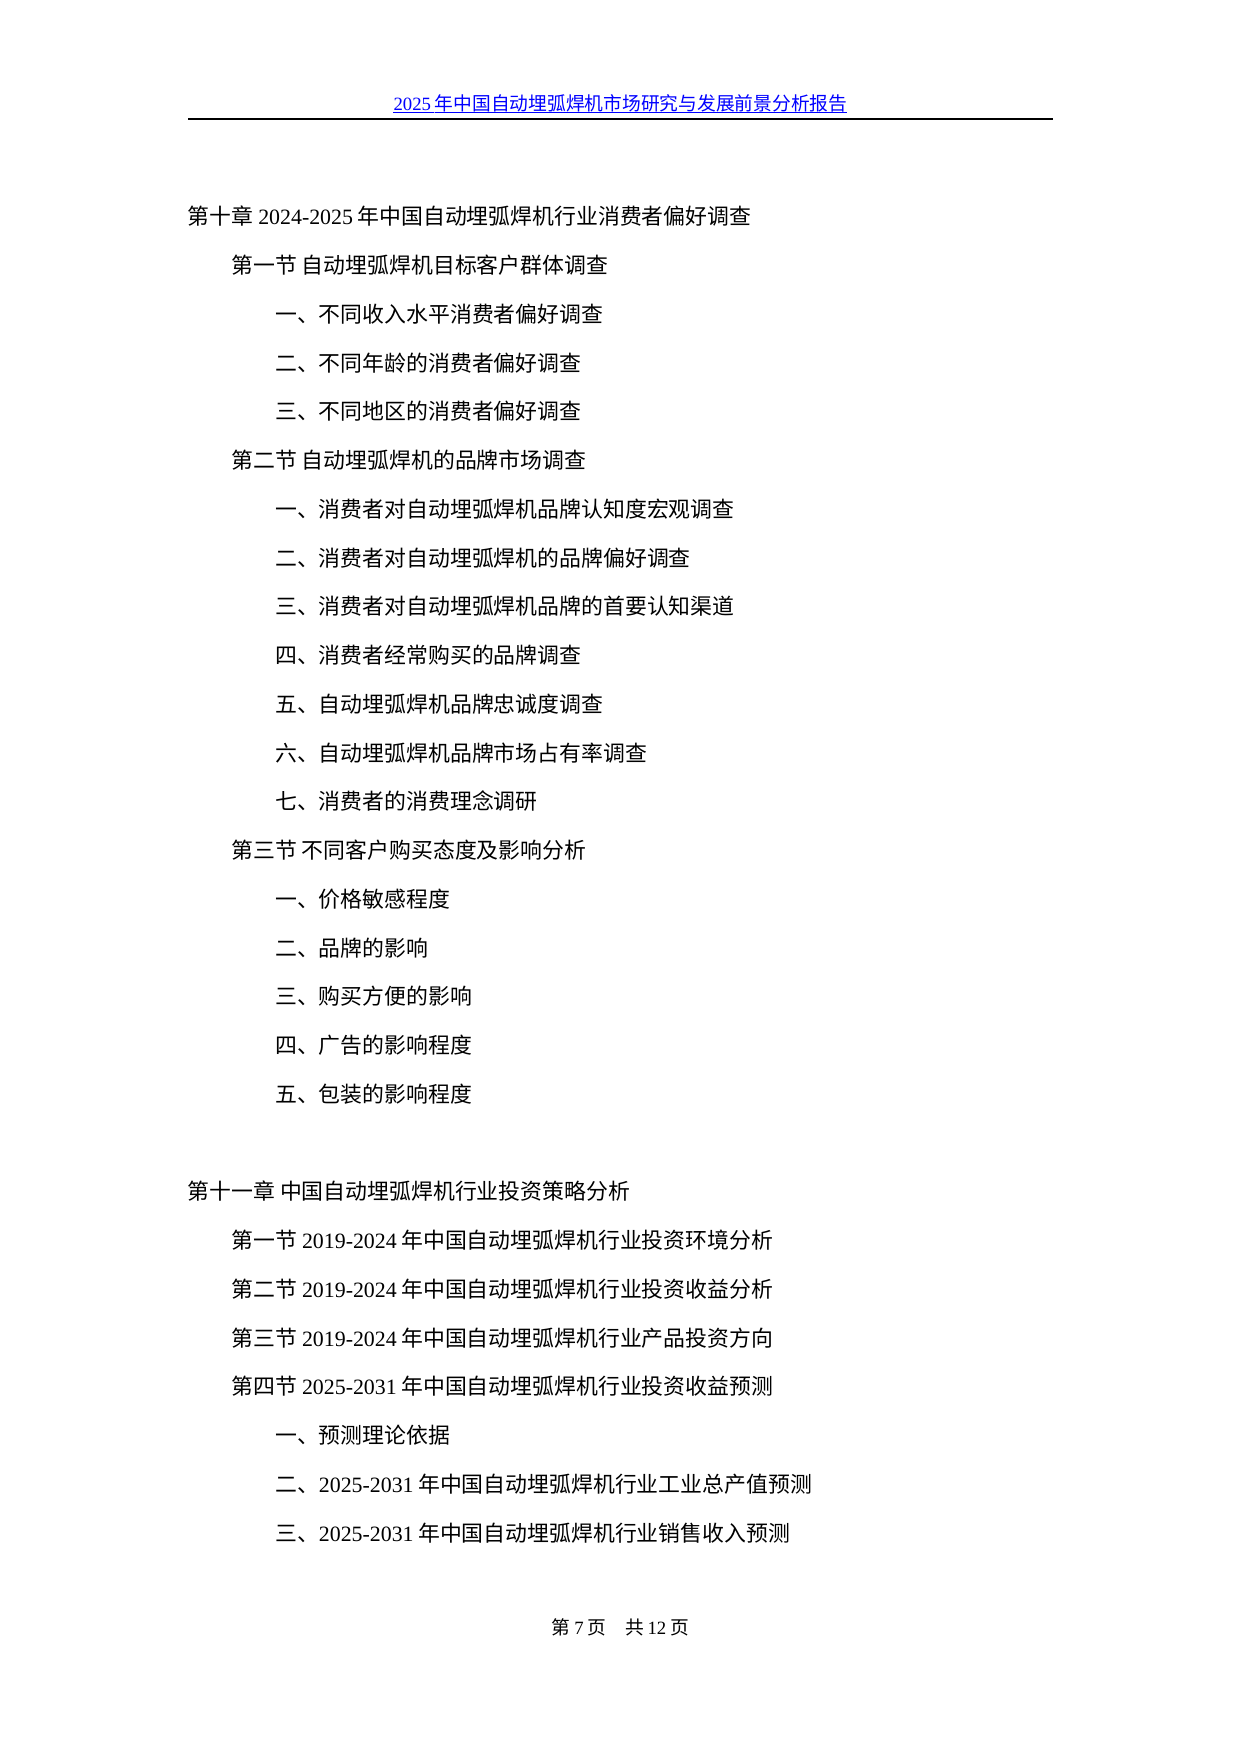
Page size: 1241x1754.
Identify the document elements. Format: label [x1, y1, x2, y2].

text [187, 150, 1053, 1548]
